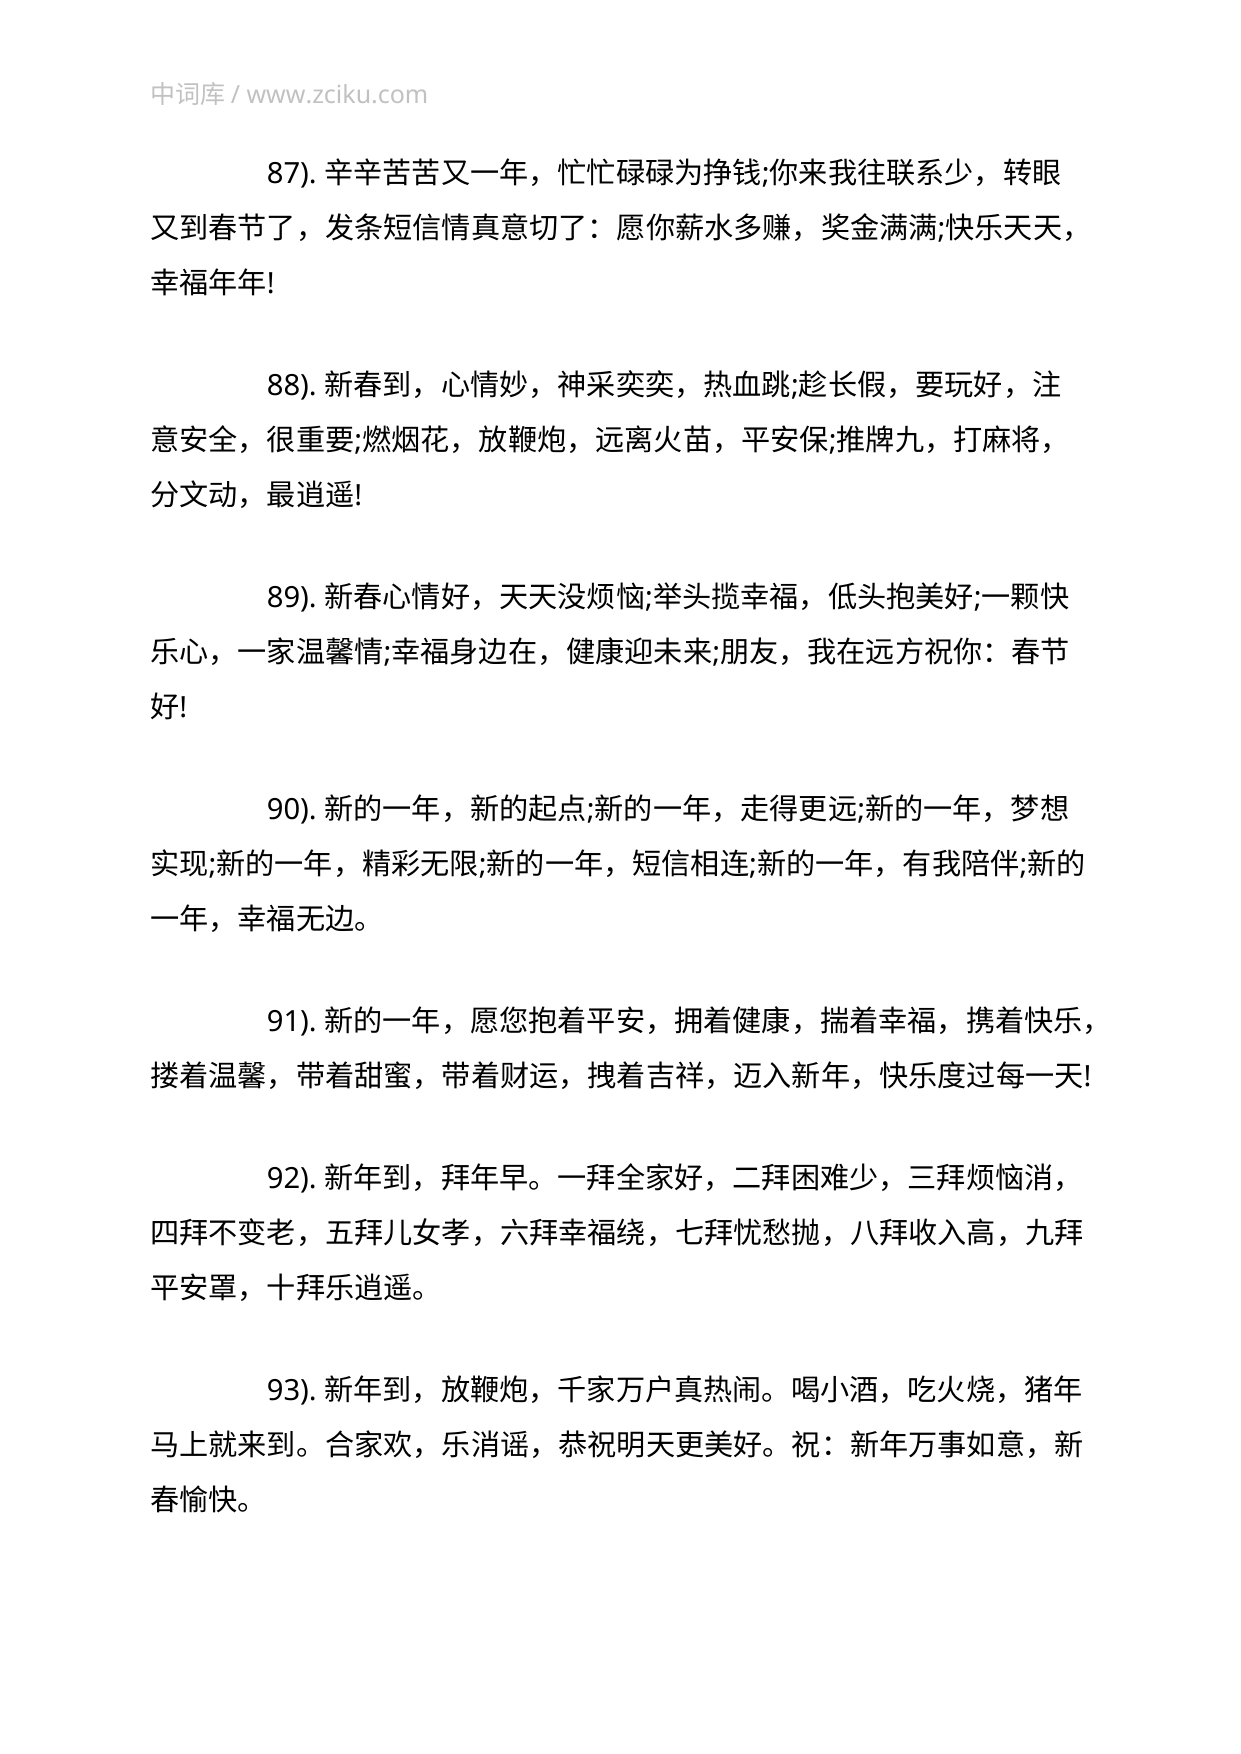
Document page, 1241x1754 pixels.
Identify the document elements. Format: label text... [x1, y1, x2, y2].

text 88). 新春到，心情妙，神采奕奕，热血跳;趁长假，要玩好，注意安全，很重要;燃烟花，放鞭炮，远离火苗，平安保;推牌九，打麻将，分文动，最逍遥! [150, 362, 1090, 514]
text 93). 新年到，放鞭炮，千家万户真热闹。喝小酒，吃火烧，猪年马上就来到。合家欢，乐消谣，恭祝明天更美好。祝：新年万事如意，新春愉快。 [150, 1366, 1090, 1518]
text 87). 辛辛苦苦又一年，忙忙碌碌为挣钱;你来我往联系少，转眼又到春节了，发条短信情真意切了：愿你薪水多赚，奖金满满;快乐天天，幸福年年! [150, 150, 1090, 302]
text 92). 新年到，拜年早。一拜全家好，二拜困难少，三拜烦恼消，四拜不变老，五拜儿女孝，六拜幸福绕，七拜忧愁抛，八拜收入高，九拜平安罩，十拜乐逍遥。 [150, 1155, 1090, 1307]
text 89). 新春心情好，天天没烦恼;举头揽幸福，低头抱美好;一颗快乐心，一家温馨情;幸福身边在，健康迎未来;朋友，我在远方祝你：春节好! [150, 574, 1090, 726]
text 91). 新的一年，愿您抱着平安，拥着健康，揣着幸福，携着快乐，搂着温馨，带着甜蜜，带着财运，拽着吉祥，迈入新年，快乐度过每一天! [150, 998, 1090, 1095]
text 90). 新的一年，新的起点;新的一年，走得更远;新的一年，梦想实现;新的一年，精彩无限;新的一年，短信相连;新的一年，有我陪伴;新的一年，幸福无边。 [150, 786, 1090, 938]
